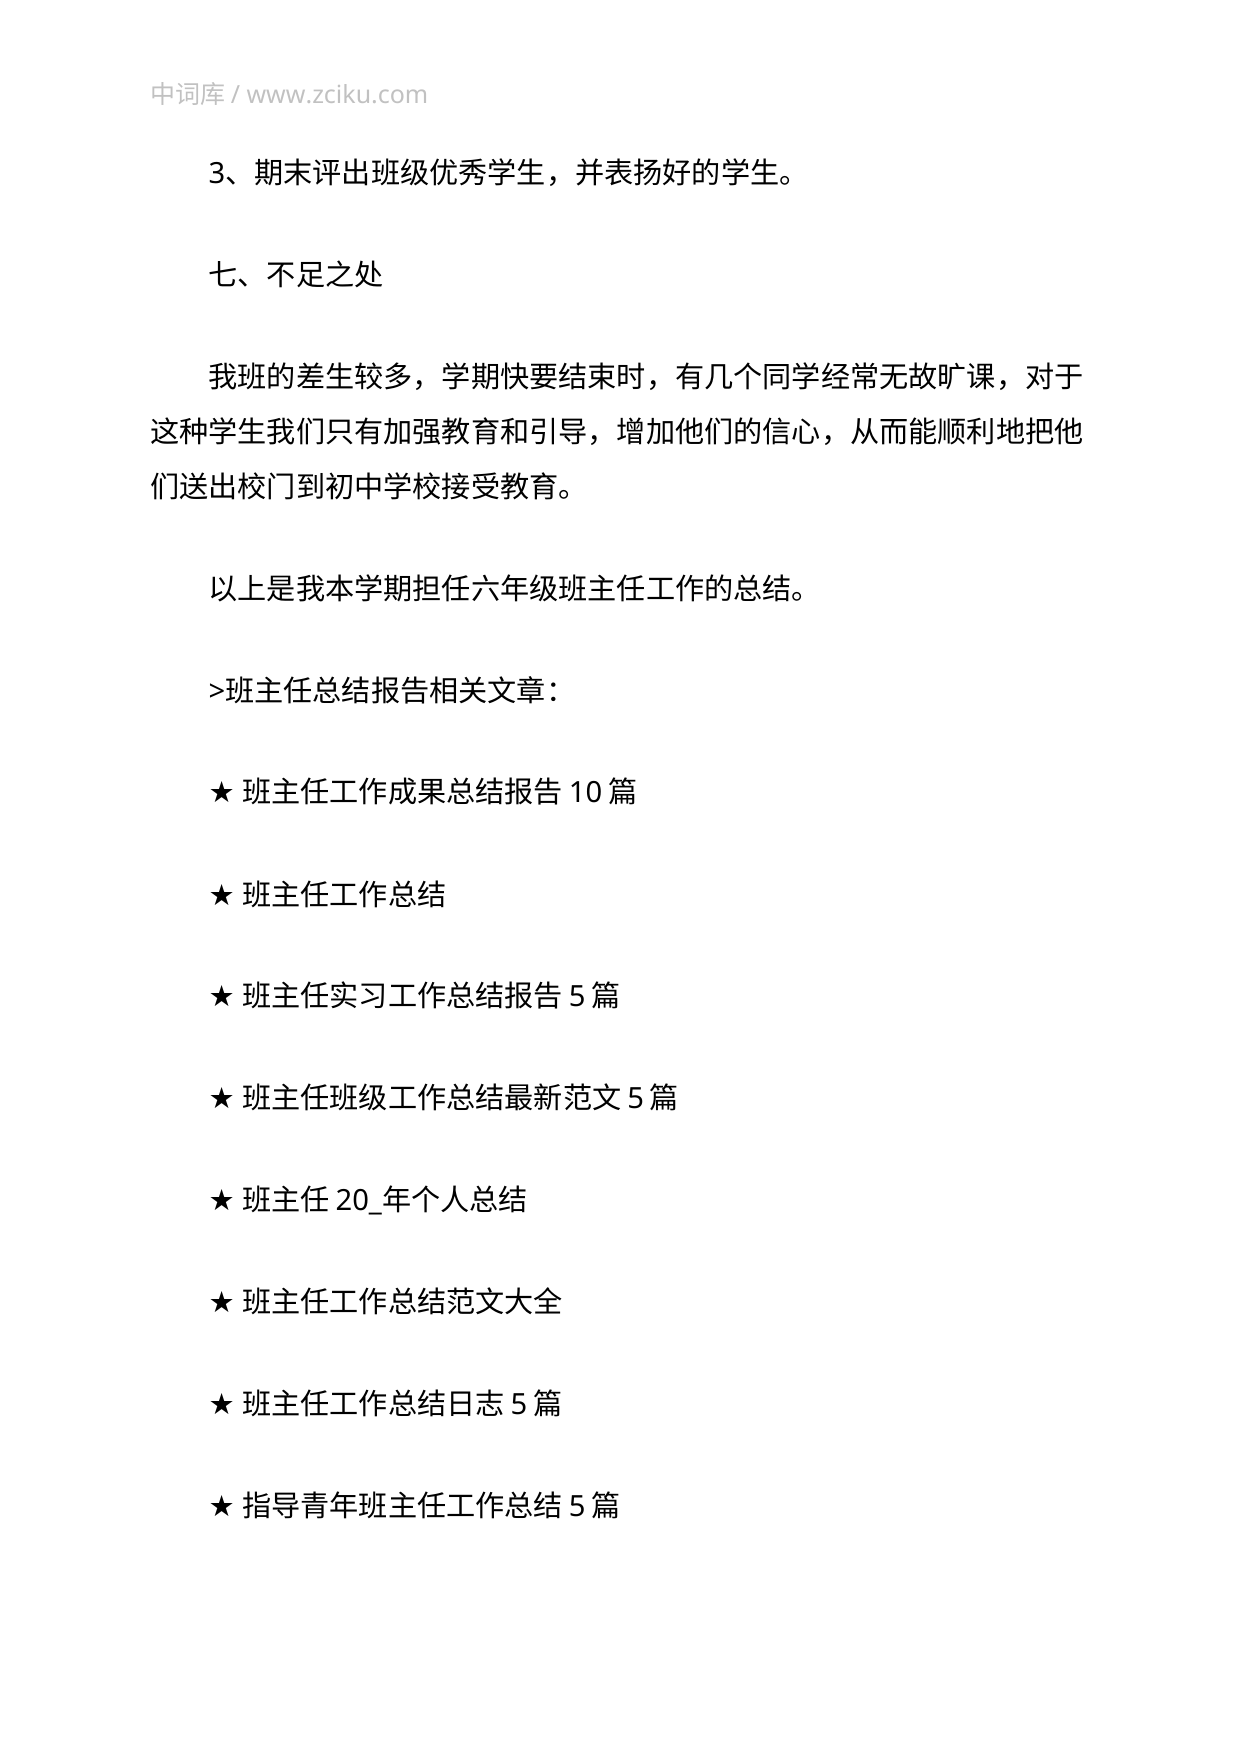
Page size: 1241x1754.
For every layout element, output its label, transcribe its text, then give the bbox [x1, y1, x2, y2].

text ★ 班主任工作总结日志5篇 [150, 1381, 1090, 1423]
text 我班的差生较多，学期快要结束时，有几个同学经常无故旷课，对于这种学生我们只有加强教育和引导，增加他们的信心，从而能顺利地把他们送出校门到初中学校接受教育。 [150, 354, 1090, 506]
text ★ 班主任工作总结 [150, 871, 1090, 913]
text ★ 班主任工作成果总结报告10篇 [150, 769, 1090, 811]
text ★ 班主任工作总结范文大全 [150, 1279, 1090, 1321]
text ★ 班主任20_年个人总结 [150, 1177, 1090, 1219]
text ★ 班主任班级工作总结最新范文5篇 [150, 1075, 1090, 1117]
text 3、期末评出班级优秀学生，并表扬好的学生。 [150, 150, 1090, 192]
text ★ 指导青年班主任工作总结5篇 [150, 1483, 1090, 1525]
text 以上是我本学期担任六年级班主任工作的总结。 [150, 565, 1090, 608]
text ★ 班主任实习工作总结报告5篇 [150, 973, 1090, 1015]
text 七、不足之处 [150, 252, 1090, 294]
text >班主任总结报告相关文章： [150, 667, 1090, 709]
